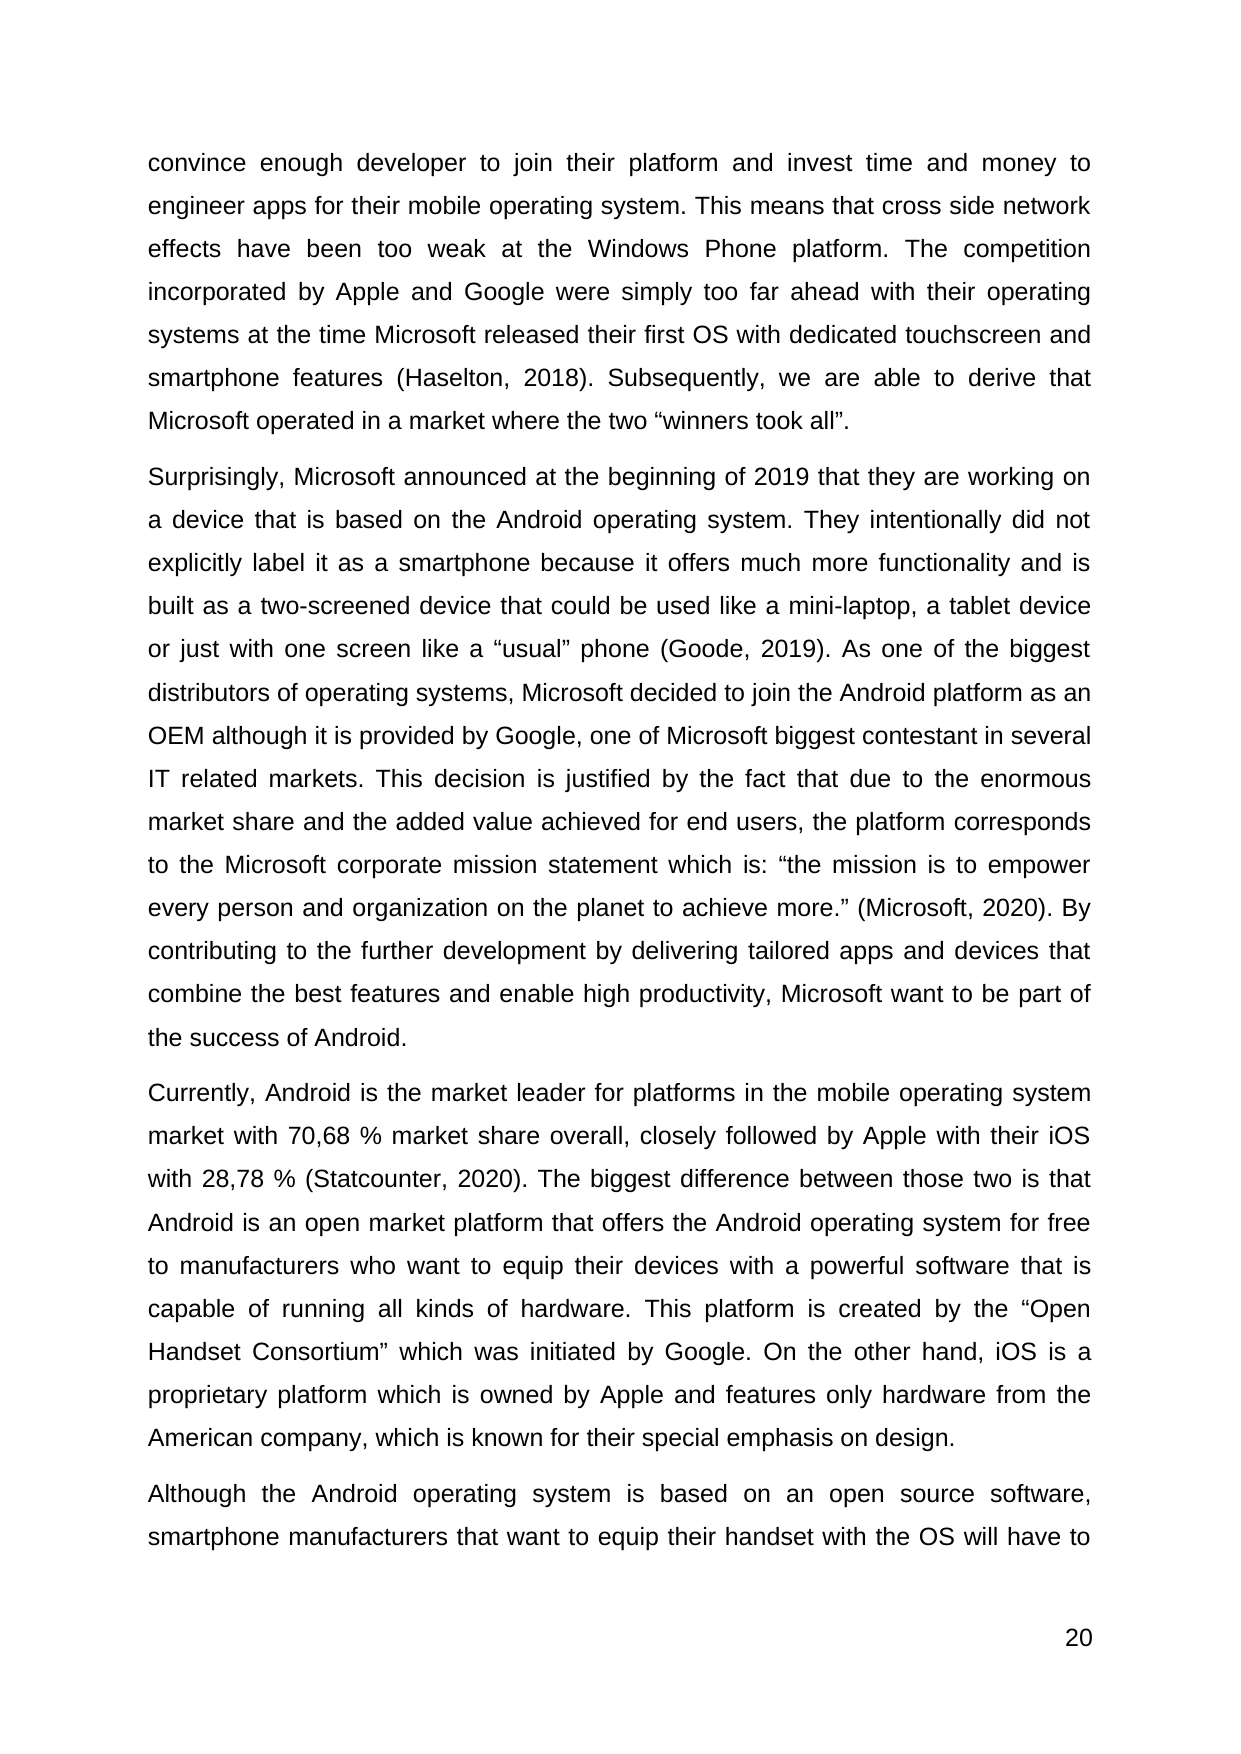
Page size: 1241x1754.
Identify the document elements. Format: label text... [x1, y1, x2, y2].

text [148, 1479, 1093, 1551]
text Currently, Android is the market leader for platforms in the mobile operating system market with 70,68 % market share overall, closely followed by Apple with their iOS with 28,78 % (Statcounter, 2020). The biggest difference between those two is that Android is an open market platform that offers the Android operating system for free to manufacturers who want to equip their devices with a powerful software that is capable of running all kinds of hardware. This platform is created by the “Open Handset Consortium” which was initiated by Google. On the other hand, iOS is a proprietary platform which is owned by Apple and features only hardware from the American company, which is known for their special emphasis on design. [148, 1078, 1093, 1452]
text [148, 148, 1093, 435]
text Surprisingly, Microsoft announced at the beginning of 2019 that they are working on a device that is based on the Android operating system. They intentionally did not explicitly label it as a smartphone because it offers much more functionality and is built as a two-screened device that could be used like a mini-laptop, a tablet device or just with one screen like a “usual” phone (Goode, 2019). As one of the biggest distributors of operating systems, Microsoft decided to join the Android platform as an OEM although it is provided by Google, one of Microsoft biggest contestant in several IT related markets. This decision is justified by the fact that due to the enormous market share and the added value achieved for end users, the platform corresponds to the Microsoft corporate mission statement which is: “the mission is to empower every person and organization on the planet to achieve more.” (Microsoft, 2020). By contributing to the further development by delivering tailored apps and devices that combine the best features and enable high productivity, Microsoft want to be part of the success of Android. [148, 462, 1093, 1051]
